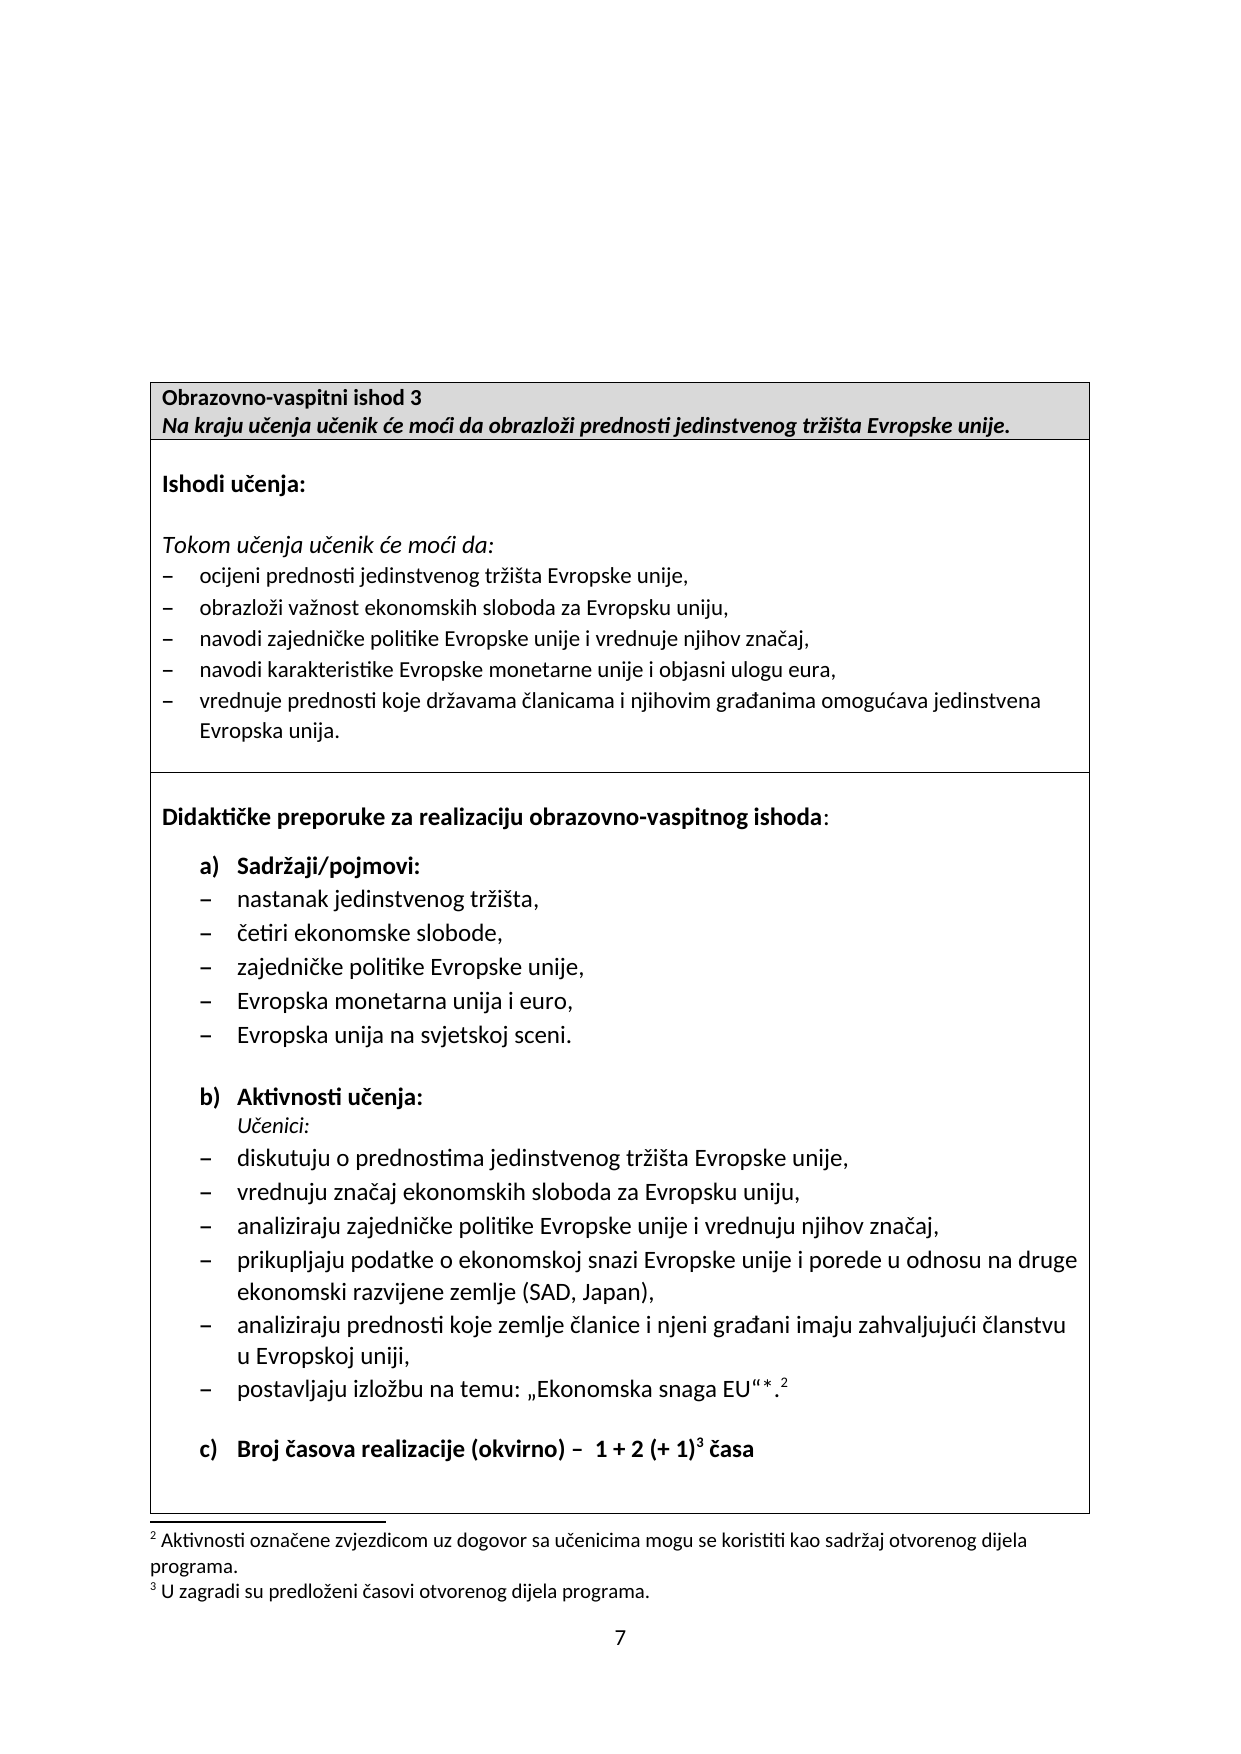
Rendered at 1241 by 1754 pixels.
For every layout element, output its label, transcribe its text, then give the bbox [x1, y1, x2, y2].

table_cell Didaktičke preporuke za realizaciju obrazovno-vaspitnog ishoda: Sadržaji/pojmovi: nastanak jedinstvenog tržišta, četiri ekonomske slobode, zajedničke politike Evropske unije, Evropska monetarna unija i euro, Evropska unija na svjetskoj sceni. Aktivnosti učenja: Učenici: diskutuju o prednostima jedinstvenog tržišta Evropske unije, vrednuju značaj ekonomskih sloboda za Evropsku uniju, analiziraju zajedničke politike Evropske unije i vrednuju njihov značaj, prikupljaju podatke o ekonomskoj snazi Evropske unije i porede u odnosu na druge ekonomski razvijene zemlje (SAD, Japan), analiziraju prednosti koje zemlje članice i njeni građani imaju zahvaljujući članstvu u Evropskoj uniji, postavljaju izložbu na temu: „Ekonomska snaga EU“*. Broj časova realizacije (okvirno) – 1 + 2 (+ 1) časa [151, 773, 1089, 1513]
table_cell Ishodi učenja: Tokom učenja učenik će moći da: ocijeni prednosti jedinstvenog tržišta Evropske unije, obrazloži važnost ekonomskih sloboda za Evropsku uniju, navodi zajedničke politike Evropske unije i vrednuje njihov značaj, navodi karakteristike Evropske monetarne unije i objasni ulogu eura, vrednuje prednosti koje državama članicama i njihovim građanima omogućava jedinstvena Evropska unija. [151, 440, 1089, 772]
table_header Obrazovno-vaspitni ishod 3 Na kraju učenja učenik će moći da obrazloži prednosti jedinstvenog tržišta Evropske unije. [151, 383, 1089, 439]
